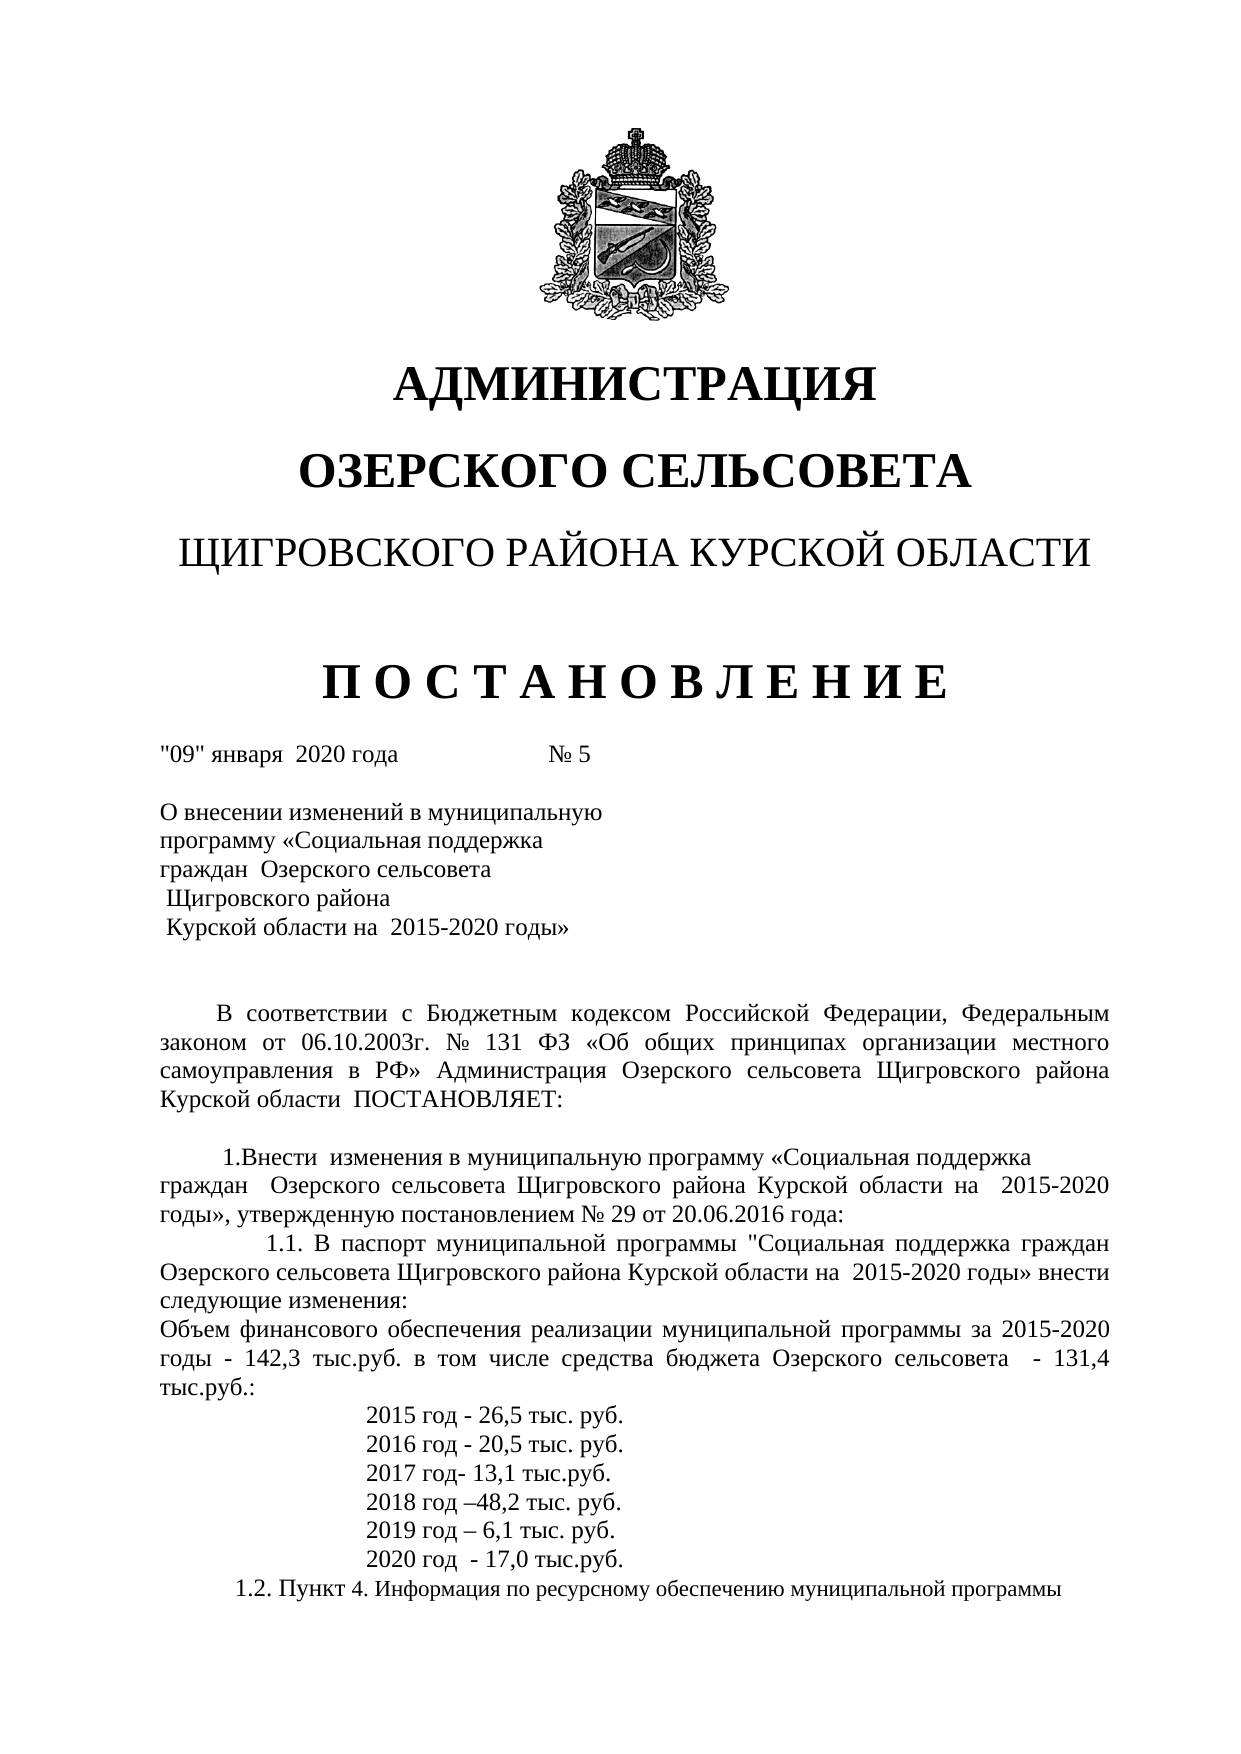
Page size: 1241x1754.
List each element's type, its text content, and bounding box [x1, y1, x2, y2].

text В соответствии с Бюджетным кодексом Российской Федерации, Федеральным законом от 06.10.2003г. № 131 ФЗ «Об общих принципах организации местного самоуправления в РФ» Администрация Озерского сельсовета Щигровского района Курской области ПОСТАНОВЛЯЕТ: [159, 998, 1110, 1113]
title 1.Внести изменения в муниципальную программу «Социальная поддержка [159, 1142, 1110, 1170]
title Щигровского района [159, 883, 1110, 912]
title О внесении изменений в муниципальную [159, 797, 1110, 825]
title 2015 год - 26,5 тыс. руб. [159, 1400, 1110, 1429]
title 2018 год –48,2 тыс. руб. [159, 1487, 1110, 1515]
title "09" января 2020 года № 5 [159, 739, 1110, 768]
title граждан Озерского сельсовета [159, 854, 1110, 883]
title граждан Озерского сельсовета Щигровского района Курской области на 2015-2020 годы», утвержденную постановлением № 29 от 20.06.2016 года: [159, 1170, 1110, 1228]
text ОЗЕРСКОГО СЕЛЬСОВЕТА [159, 441, 1110, 498]
text П О С Т А Н О В Л Е Н И Е [159, 652, 1110, 710]
title Объем финансового обеспечения реализации муниципальной программы за 2015-2020 годы - 142,3 тыс.руб. в том числе средства бюджета Озерского сельсовета - 131,4 тыс.руб.: [159, 1314, 1110, 1400]
title 2019 год – 6,1 тыс. руб. [159, 1515, 1110, 1544]
title 1.2. Пункт 4. Информация по ресурсному обеспечению муниципальной программы [159, 1573, 1110, 1602]
title 2016 год - 20,5 тыс. руб. [159, 1429, 1110, 1458]
text АДМИНИСТРАЦИЯ [159, 354, 1110, 412]
text ЩИГРОВСКОГО РАЙОНА КУРСКОЙ ОБЛАСТИ [159, 528, 1110, 576]
title Курской области на 2015-2020 годы» [159, 912, 1110, 940]
title 2020 год - 17,0 тыс.руб. [159, 1544, 1110, 1573]
title 2017 год- 13,1 тыс.руб. [159, 1458, 1110, 1487]
title 1.1. В паспорт муниципальной программы "Социальная поддержка граждан Озерского сельсовета Щигровского района Курской области на 2015-2020 годы» внести следующие изменения: [159, 1228, 1110, 1314]
title программу «Социальная поддержка [159, 825, 1110, 854]
